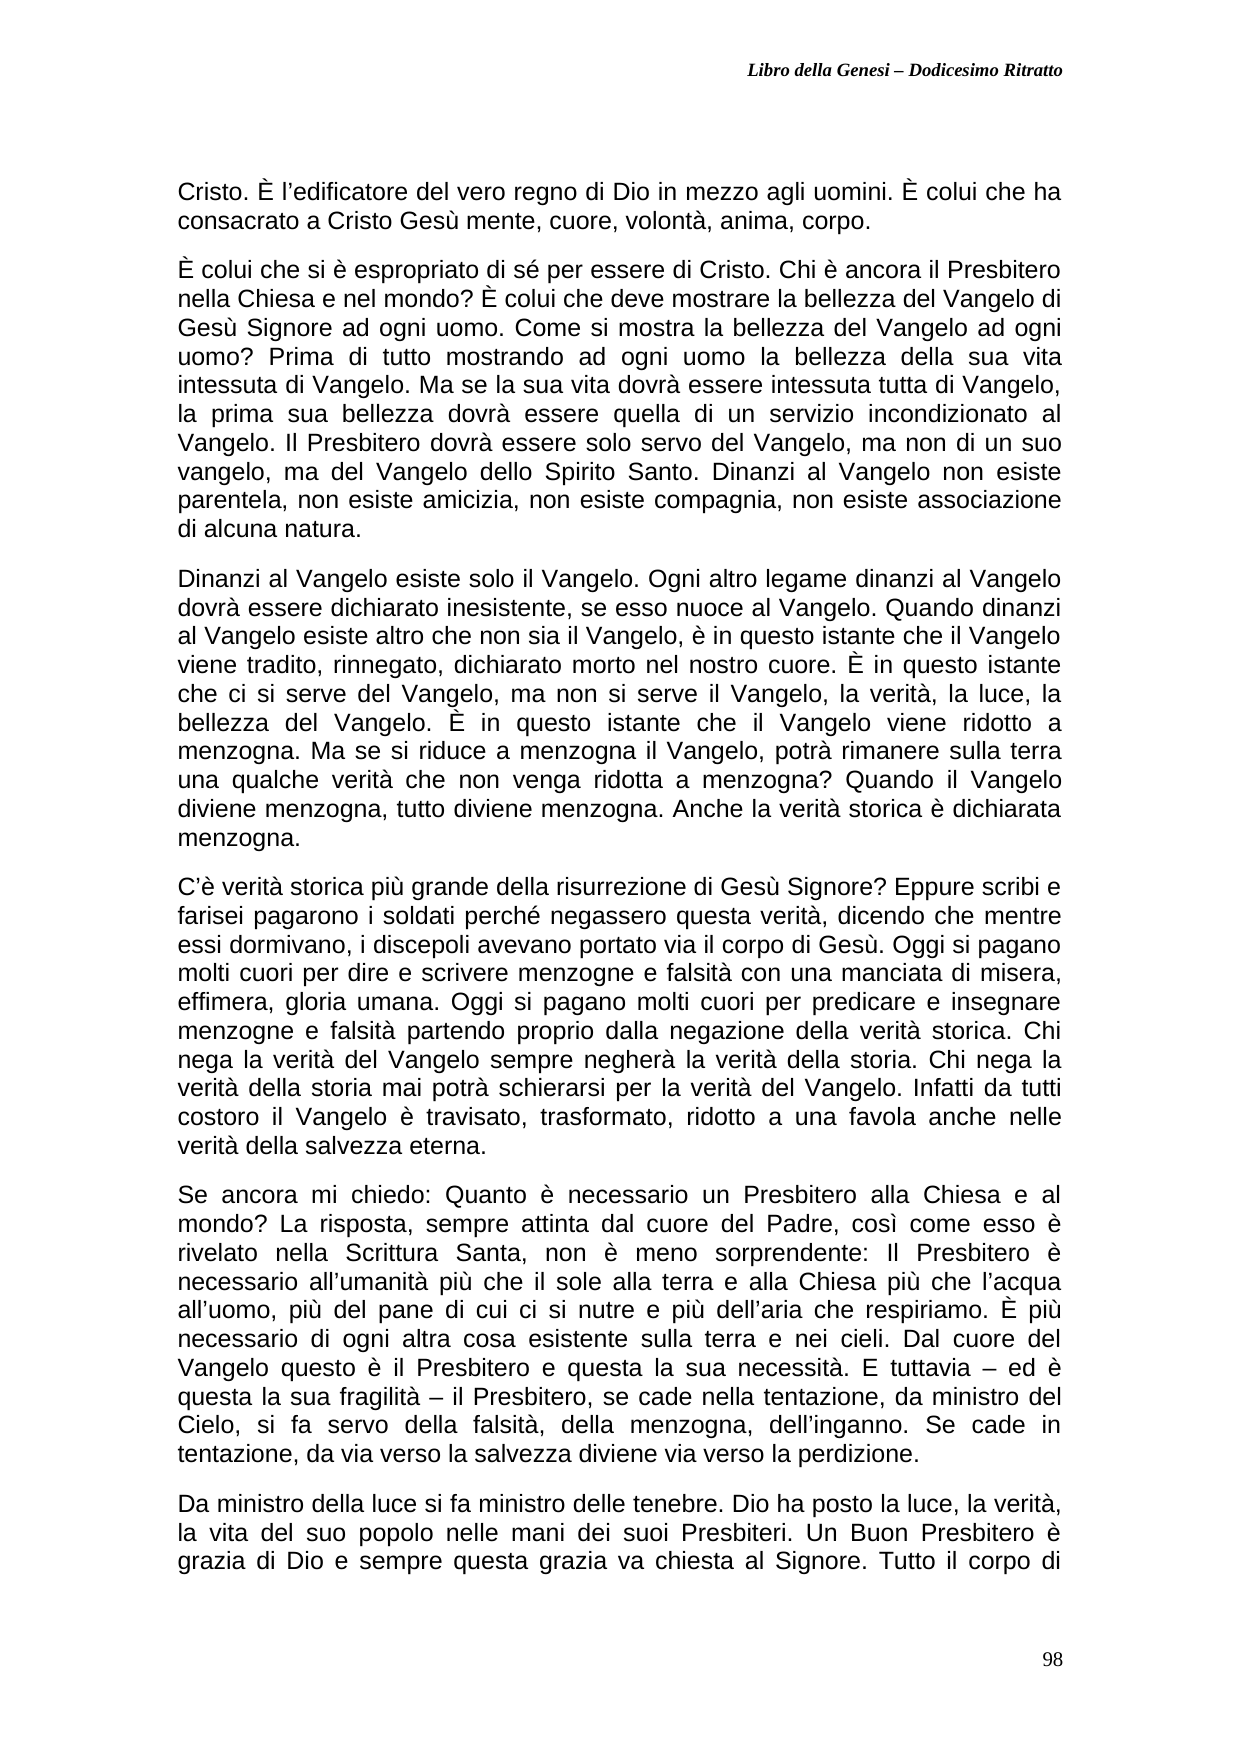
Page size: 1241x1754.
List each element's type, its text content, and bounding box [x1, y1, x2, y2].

text Dinanzi al Vangelo esiste solo il Vangelo. Ogni altro legame dinanzi al Vangelo dovrà essere dichiarato inesistente, se esso nuoce al Vangelo. Quando dinanzi al Vangelo esiste altro che non sia il Vangelo, è in questo istante che il Vangelo viene tradito, rinnegato, dichiarato morto nel nostro cuore. È in questo istante che ci si serve del Vangelo, ma non si serve il Vangelo, la verità, la luce, la bellezza del Vangelo. È in questo istante che il Vangelo viene ridotto a menzogna. Ma se si riduce a menzogna il Vangelo, potrà rimanere sulla terra una qualche verità che non venga ridotta a menzogna? Quando il Vangelo diviene menzogna, tutto diviene menzogna. Anche la verità storica è dichiarata menzogna. [177, 564, 1063, 851]
text Se ancora mi chiedo: Quanto è necessario un Presbitero alla Chiesa e al mondo? La risposta, sempre attinta dal cuore del Padre, così come esso è rivelato nella Scrittura Santa, non è meno sorprendente: Il Presbitero è necessario all’umanità più che il sole alla terra e alla Chiesa più che l’acqua all’uomo, più del pane di cui ci si nutre e più dell’aria che respiriamo. È più necessario di ogni altra cosa esistente sulla terra e nei cieli. Dal cuore del Vangelo questo è il Presbitero e questa la sua necessità. E tuttavia – ed è questa la sua fragilità – il Presbitero, se cade nella tentazione, da ministro del Cielo, si fa servo della falsità, della menzogna, dell’inganno. Se cade in tentazione, da via verso la salvezza diviene via verso la perdizione. [177, 1181, 1063, 1468]
text È colui che si è espropriato di sé per essere di Cristo. Chi è ancora il Presbitero nella Chiesa e nel mondo? È colui che deve mostrare la bellezza del Vangelo di Gesù Signore ad ogni uomo. Come si mostra la bellezza del Vangelo ad ogni uomo? Prima di tutto mostrando ad ogni uomo la bellezza della sua vita intessuta di Vangelo. Ma se la sua vita dovrà essere intessuta tutta di Vangelo, la prima sua bellezza dovrà essere quella di un servizio incondizionato al Vangelo. Il Presbitero dovrà essere solo servo del Vangelo, ma non di un suo vangelo, ma del Vangelo dello Spirito Santo. Dinanzi al Vangelo non esiste parentela, non esiste amicizia, non esiste compagnia, non esiste associazione di alcuna natura. [177, 256, 1063, 543]
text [177, 1489, 1063, 1575]
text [177, 177, 1063, 235]
text C’è verità storica più grande della risurrezione di Gesù Signore? Eppure scribi e farisei pagarono i soldati perché negassero questa verità, dicendo che mentre essi dormivano, i discepoli avevano portato via il corpo di Gesù. Oggi si pagano molti cuori per dire e scrivere menzogne e falsità con una manciata di misera, effimera, gloria umana. Oggi si pagano molti cuori per predicare e insegnare menzogne e falsità partendo proprio dalla negazione della verità storica. Chi nega la verità del Vangelo sempre negherà la verità della storia. Chi nega la verità della storia mai potrà schierarsi per la verità del Vangelo. Infatti da tutti costoro il Vangelo è travisato, trasformato, ridotto a una favola anche nelle verità della salvezza eterna. [177, 872, 1063, 1160]
